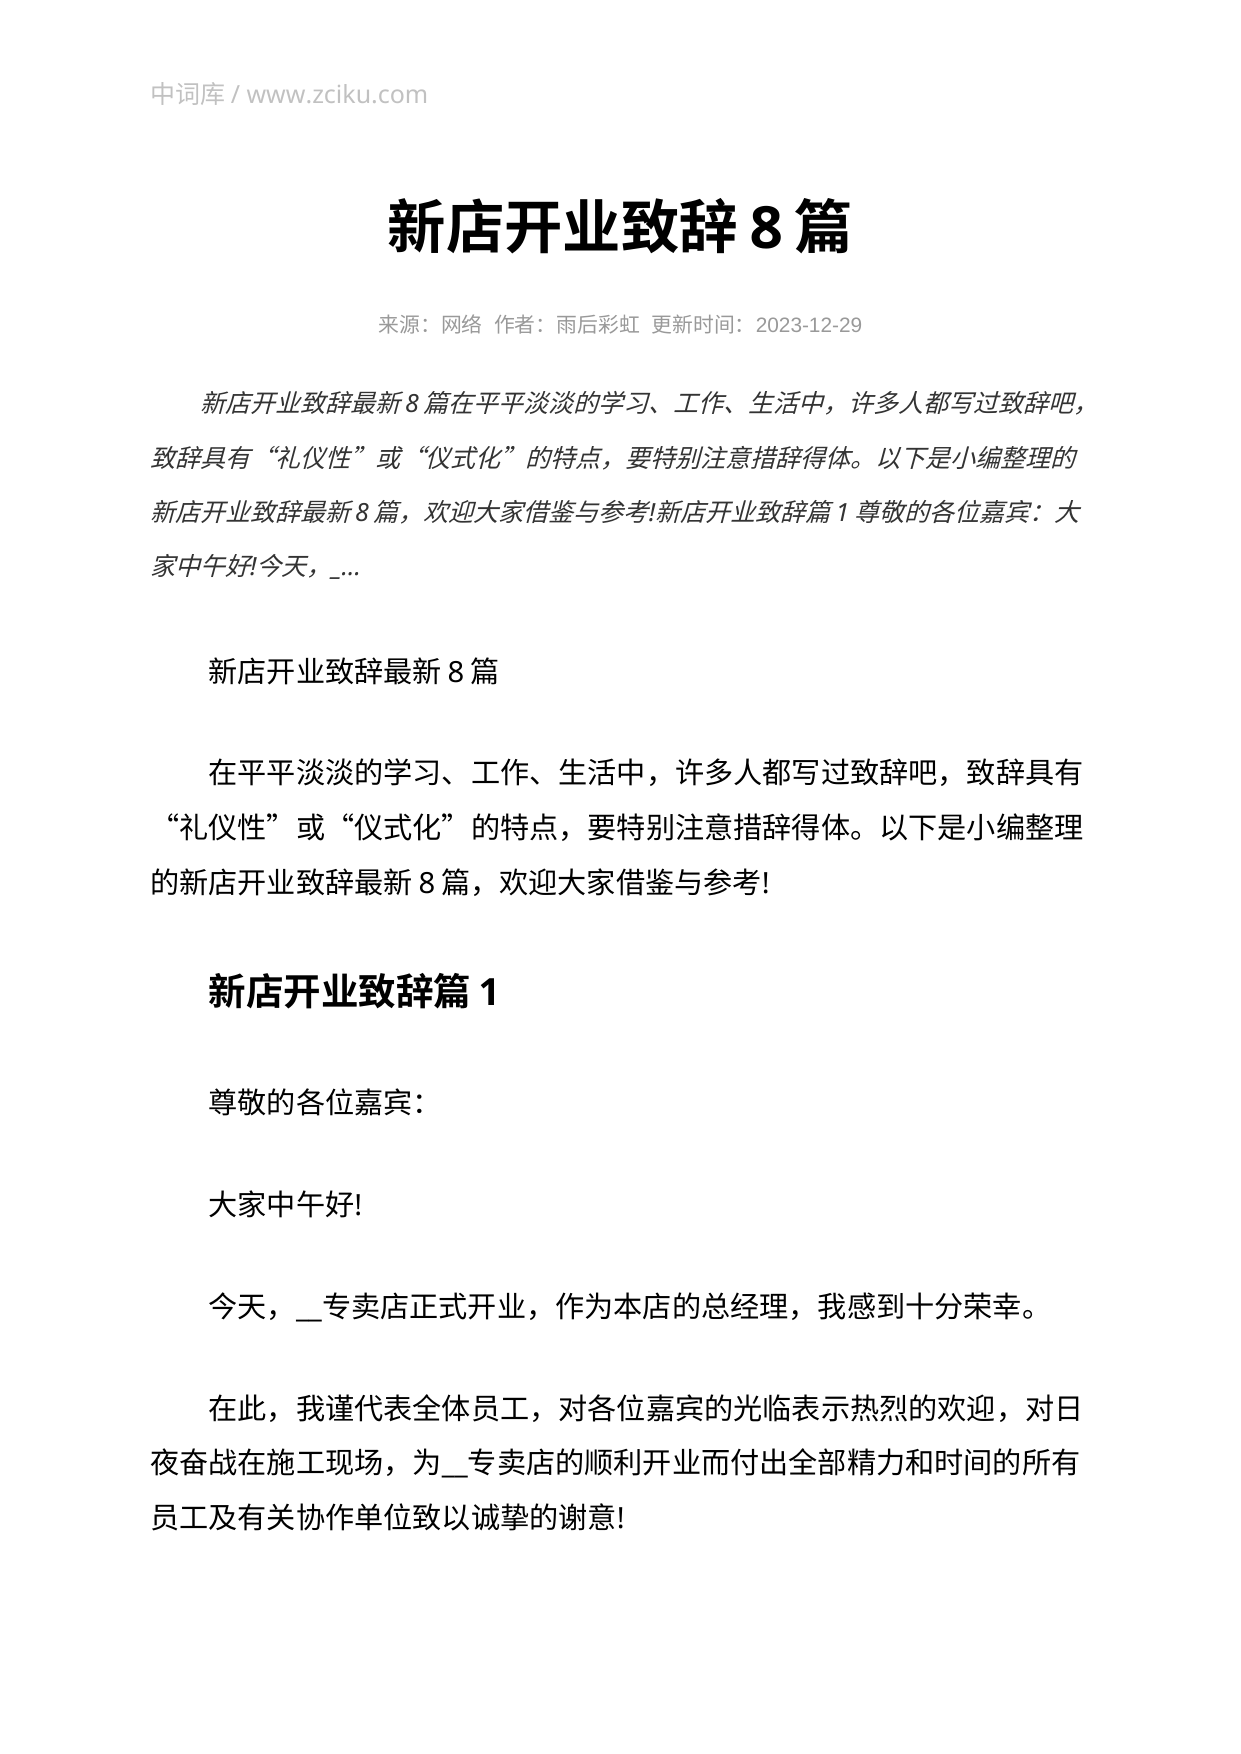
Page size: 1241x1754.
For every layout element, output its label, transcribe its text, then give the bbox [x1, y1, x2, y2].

text 在此，我谨代表全体员工，对各位嘉宾的光临表示热烈的欢迎，对日夜奋战在施工现场，为__专卖店的顺利开业而付出全部精力和时间的所有员工及有关协作单位致以诚挚的谢意! [150, 1385, 1090, 1537]
subtitle 新店开业致辞8篇 [150, 181, 1090, 266]
text 在平平淡淡的学习、工作、生活中，许多人都写过致辞吧，致辞具有“礼仪性”或“仪式化”的特点，要特别注意措辞得体。以下是小编整理的新店开业致辞最新8篇，欢迎大家借鉴与参考! [150, 750, 1090, 902]
text 新店开业致辞最新8篇在平平淡淡的学习、工作、生活中，许多人都写过致辞吧，致辞具有“礼仪性”或“仪式化”的特点，要特别注意措辞得体。以下是小编整理的新店开业致辞最新8篇，欢迎大家借鉴与参考!新店开业致辞篇1尊敬的各位嘉宾：大家中午好!今天，_... [150, 384, 1090, 583]
text 尊敬的各位嘉宾： [150, 1079, 1090, 1122]
text 今天，__专卖店正式开业，作为本店的总经理，我感到十分荣幸。 [150, 1283, 1090, 1326]
text 来源：网络 作者：雨后彩虹 更新时间：2023-12-29 [150, 313, 1090, 337]
text 大家中午好! [150, 1181, 1090, 1224]
text 新店开业致辞篇1 [150, 962, 1090, 1016]
text 新店开业致辞最新8篇 [150, 648, 1090, 691]
